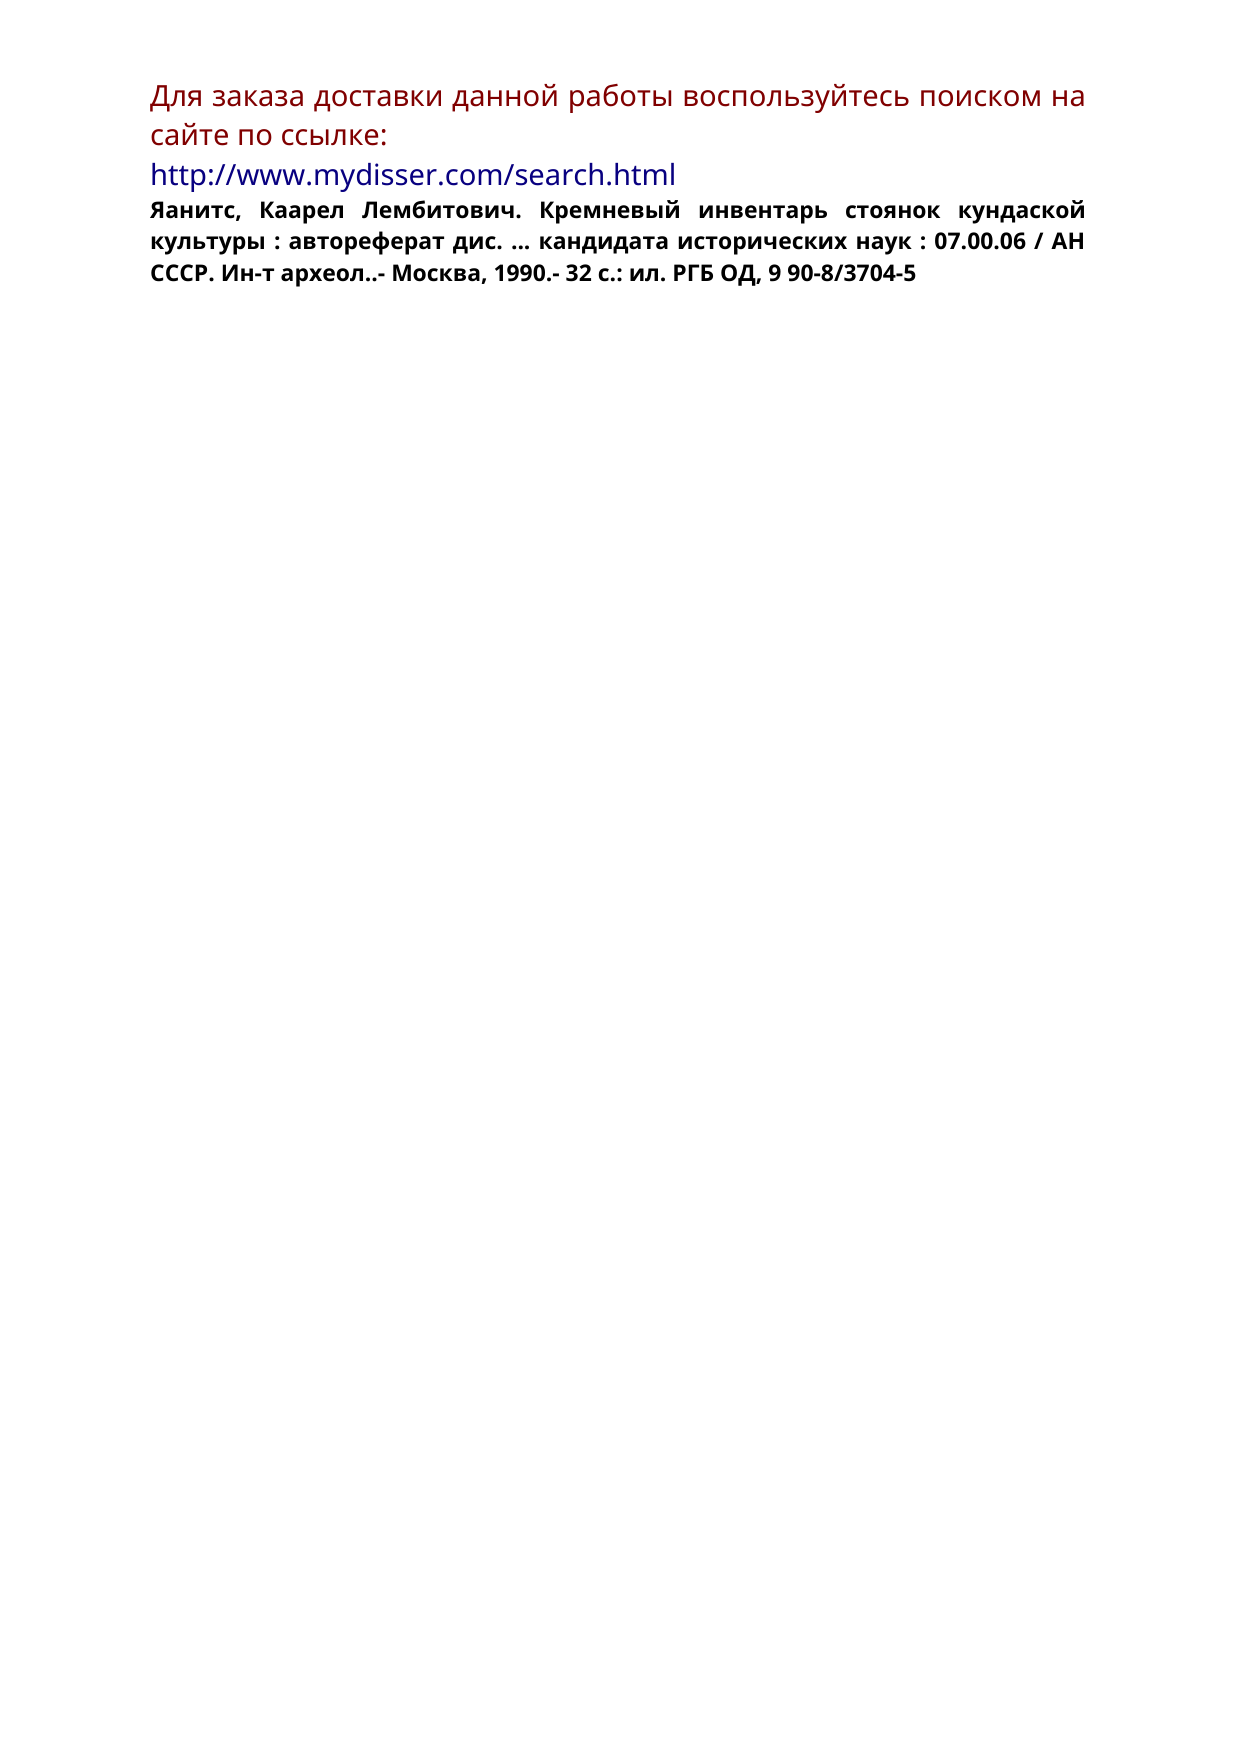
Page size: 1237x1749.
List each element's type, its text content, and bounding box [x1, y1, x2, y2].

text Яанитс, Каарел Лембитович. Кремневый инвентарь стоянок кундаской культуры : автореферат дис. ... кандидата исторических наук : 07.00.06 / АН СССР. Ин-т археол..- Москва, 1990.- 32 с.: ил. РГБ ОД, 9 90-8/3704-5 [150, 194, 1086, 288]
